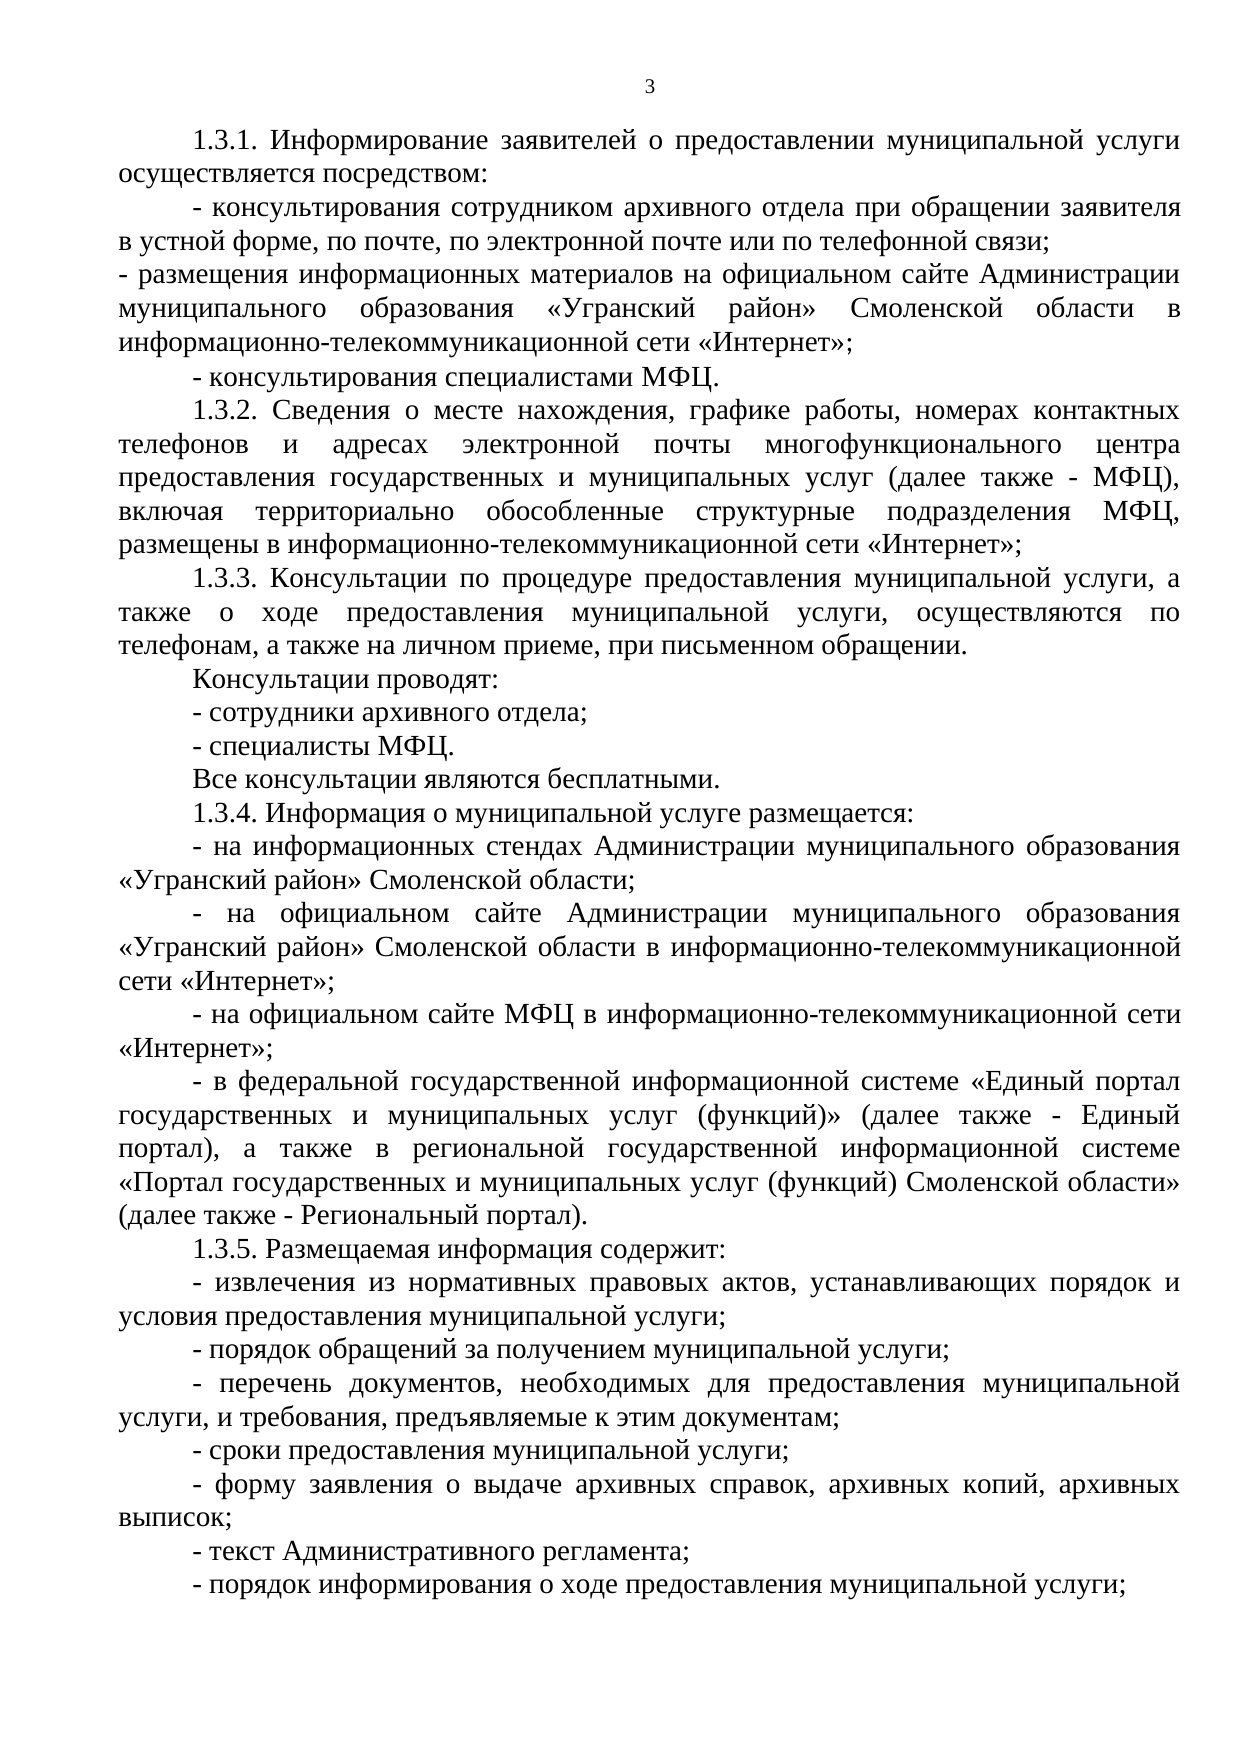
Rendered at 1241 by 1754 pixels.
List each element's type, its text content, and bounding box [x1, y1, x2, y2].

text - размещения информационных материалов на официальном сайте Администрации муниципального образования «Угранский район» Смоленской области в информационно-телекоммуникационной сети «Интернет»; [118, 256, 1181, 359]
text Консультации проводят: [118, 661, 1181, 694]
text - сотрудники архивного отдела; [118, 694, 1181, 728]
text - консультирования сотрудником архивного отдела при обращении заявителя в устной форме, по почте, по электронной почте или по телефонной связи; [118, 189, 1181, 256]
text - на официальном сайте МФЦ в информационно-телекоммуникационной сети «Интернет»; [118, 996, 1181, 1063]
text - сроки предоставления муниципальной услуги; [118, 1432, 1181, 1466]
text - в федеральной государственной информационной системе «Единый портал государственных и муниципальных услуг (функций)» (далее также - Единый портал), а также в региональной государственной информационной системе «Портал государственных и муниципальных услуг (функций) Смоленской области» (далее также - Региональный портал). [118, 1063, 1181, 1231]
text - текст Административного регламента; [118, 1533, 1181, 1566]
text - форму заявления о выдаче архивных справок, архивных копий, архивных выписок; [118, 1466, 1181, 1533]
text - извлечения из нормативных правовых актов, устанавливающих порядок и условия предоставления муниципальной услуги; [118, 1264, 1181, 1332]
text 1.3.4. Информация о муниципальной услуге размещается: [118, 795, 1181, 828]
text 1.3.2. Сведения о месте нахождения, графике работы, номерах контактных телефонов и адресах электронной почты многофункционального центра предоставления государственных и муниципальных услуг (далее также - МФЦ), включая территориально обособленные структурные подразделения МФЦ, размещены в информационно-телекоммуникационной сети «Интернет»; [118, 392, 1181, 560]
text Все консультации являются бесплатными. [118, 761, 1181, 795]
text - специалисты МФЦ. [118, 728, 1181, 761]
text - порядок обращений за получением муниципальной услуги; [118, 1332, 1181, 1365]
text 1.3.3. Консультации по процедуре предоставления муниципальной услуги, а также о ходе предоставления муниципальной услуги, осуществляются по телефонам, а также на личном приеме, при письменном обращении. [118, 560, 1181, 661]
text - на информационных стендах Администрации муниципального образования «Угранский район» Смоленской области; [118, 828, 1181, 896]
text - консультирования специалистами МФЦ. [118, 359, 1181, 392]
text 1.3.1. Информирование заявителей о предоставлении муниципальной услуги осуществляется посредством: [118, 122, 1181, 189]
text 1.3.5. Размещаемая информация содержит: [118, 1231, 1181, 1264]
text - перечень документов, необходимых для предоставления муниципальной услуги, и требования, предъявляемые к этим документам; [118, 1365, 1181, 1432]
text - порядок информирования о ходе предоставления муниципальной услуги; [118, 1566, 1181, 1600]
text - на официальном сайте Администрации муниципального образования «Угранский район» Смоленской области в информационно-телекоммуникационной сети «Интернет»; [118, 896, 1181, 996]
